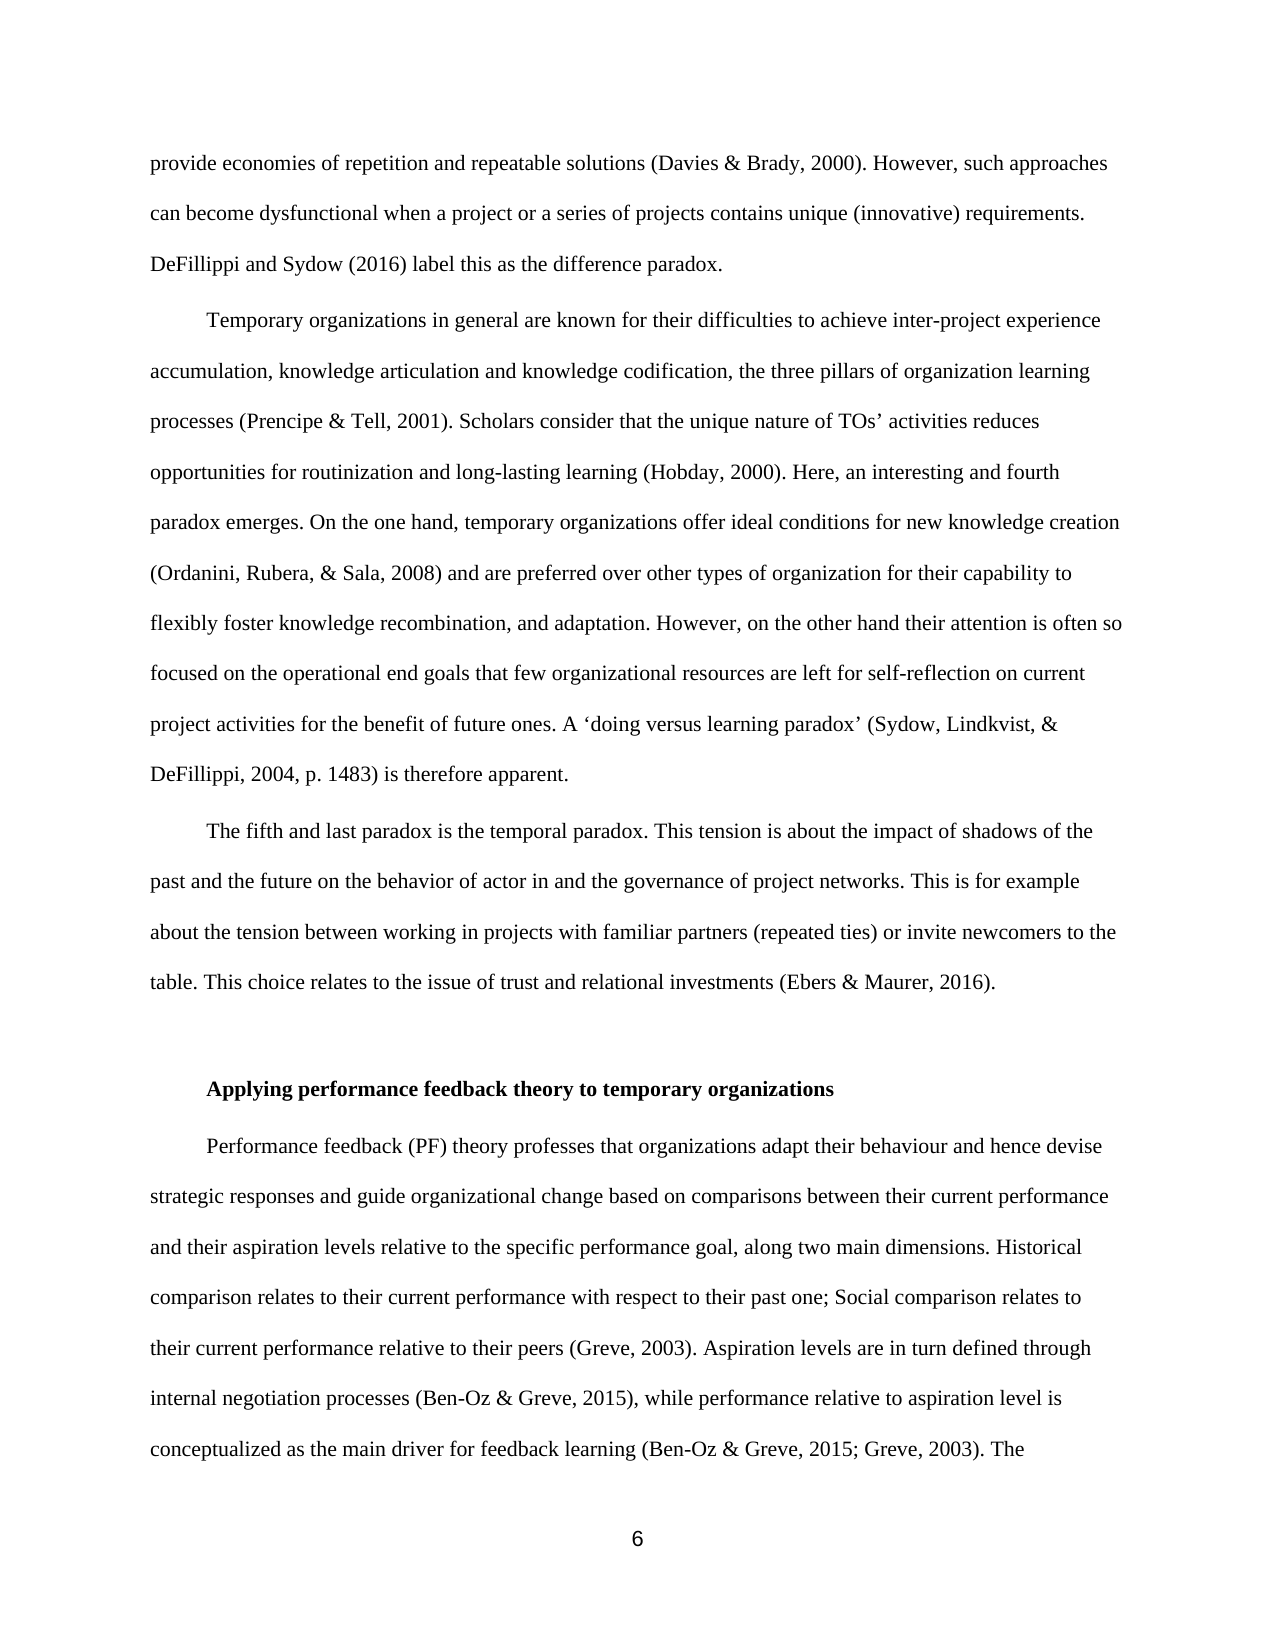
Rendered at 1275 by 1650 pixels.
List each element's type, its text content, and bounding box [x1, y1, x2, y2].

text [150, 150, 1125, 276]
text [150, 1133, 1125, 1461]
text Temporary organizations in general are known for their difficulties to achieve inter-project experience accumulation, knowledge articulation and knowledge codification, the three pillars of organization learning processes (Prencipe & Tell, 2001). Scholars consider that the unique nature of TOs’ activities reduces opportunities for routinization and long-lasting learning (Hobday, 2000). Here, an interesting and fourth paradox emerges. On the one hand, temporary organizations offer ideal conditions for new knowledge creation (Ordanini, Rubera, & Sala, 2008) and are preferred over other types of organization for their capability to flexibly foster knowledge recombination, and adaptation. However, on the other hand their attention is often so focused on the operational end goals that few organizational resources are left for self-reflection on current project activities for the benefit of future ones. A ‘doing versus learning paradox’ (Sydow, Lindkvist, & DeFillippi, 2004, p. 1483) is therefore apparent. [150, 307, 1125, 786]
text The fifth and last paradox is the temporal paradox. This tension is about the impact of shadows of the past and the future on the behavior of actor in and the governance of project networks. This is for example about the tension between working in projects with familiar partners (repeated ties) or invite newcomers to the table. This choice relates to the issue of trust and relational investments (Ebers & Maurer, 2016). [150, 818, 1125, 994]
text Applying performance feedback theory to temporary organizations [150, 1076, 1125, 1102]
